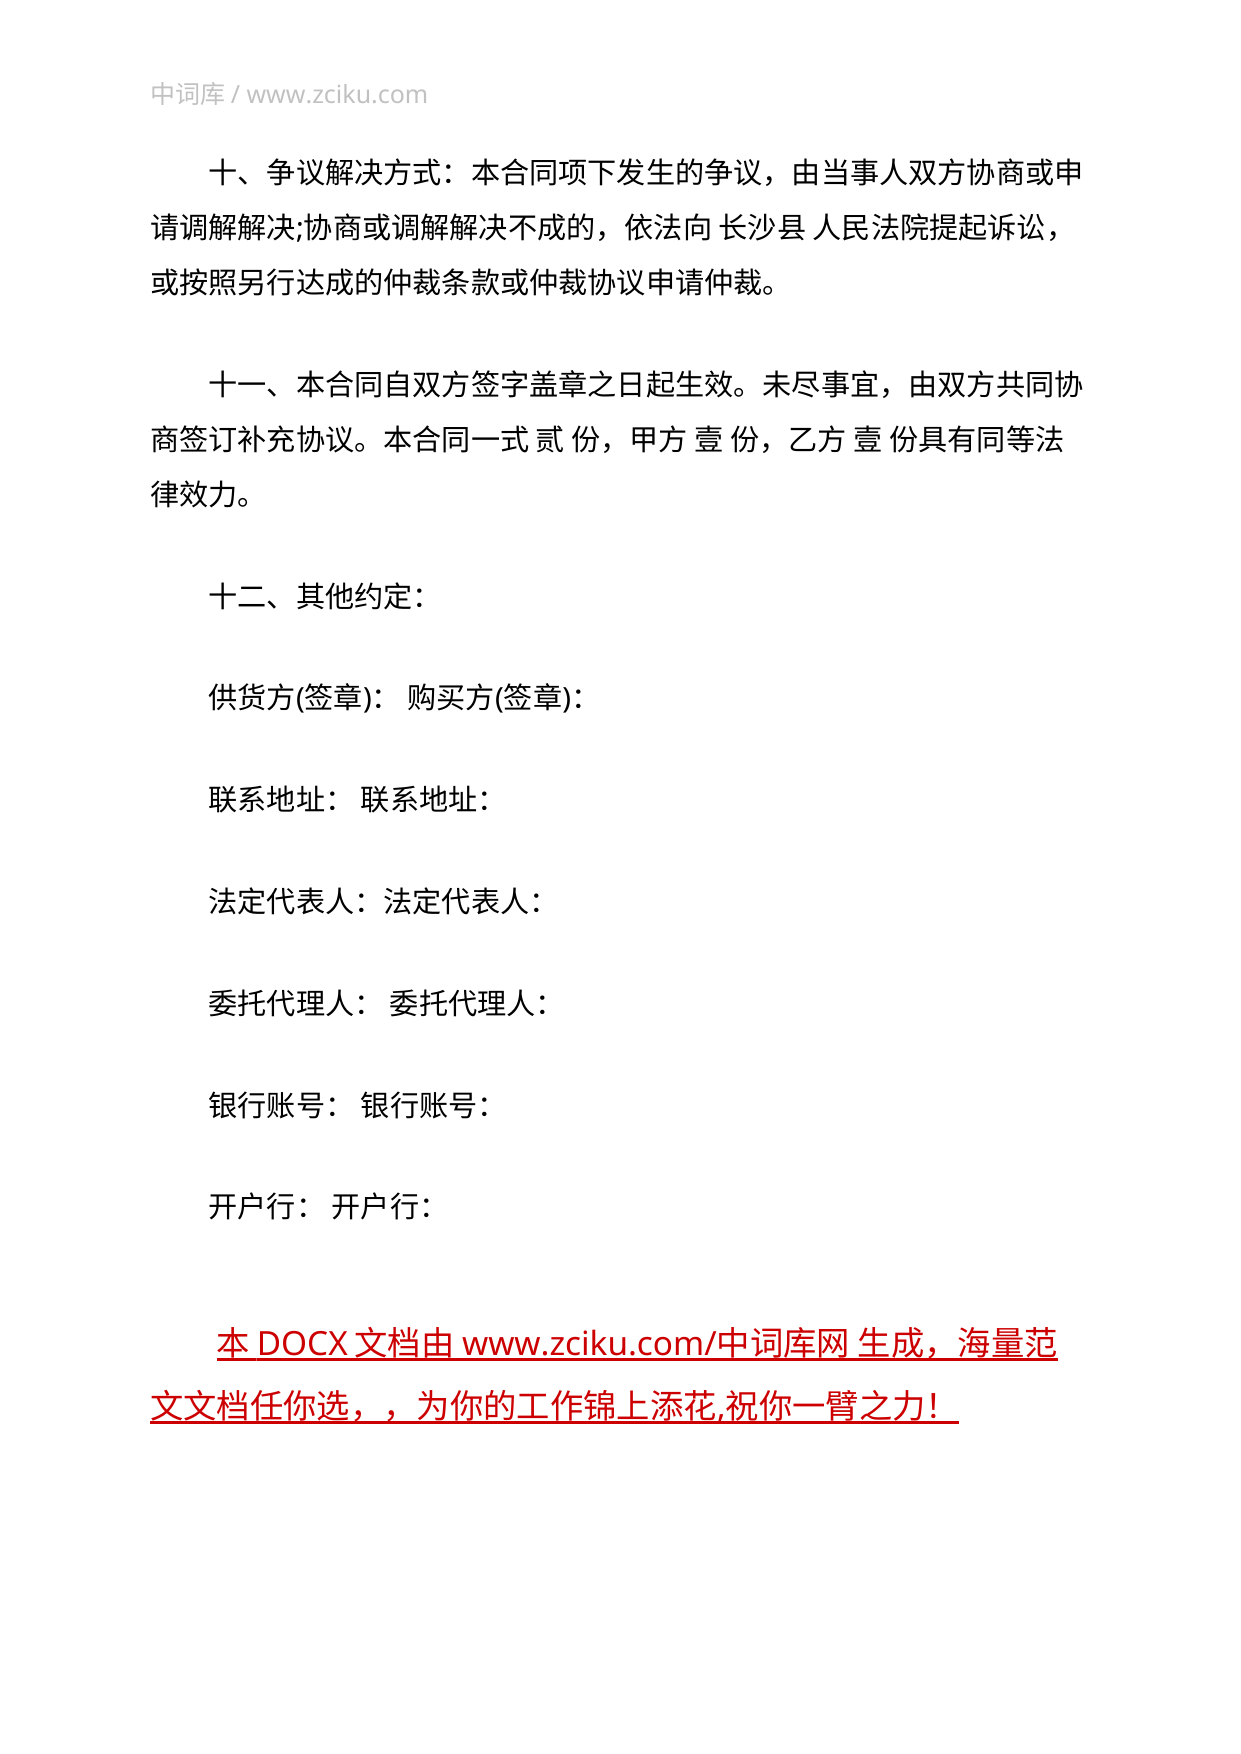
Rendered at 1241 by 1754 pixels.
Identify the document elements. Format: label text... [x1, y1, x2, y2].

text 开户行： 开户行： [150, 1184, 1090, 1226]
text 委托代理人： 委托代理人： [150, 981, 1090, 1023]
text 十、争议解决方式：本合同项下发生的争议，由当事人双方协商或申请调解解决;协商或调解解决不成的，依法向 长沙县 人民法院提起诉讼，或按照另行达成的仲裁条款或仲裁协议申请仲裁。 [150, 150, 1090, 302]
text 银行账号： 银行账号： [150, 1082, 1090, 1124]
text 十一、本合同自双方签字盖章之日起生效。未尽事宜，由双方共同协商签订补充协议。本合同一式 贰 份，甲方 壹 份，乙方 壹 份具有同等法律效力。 [150, 362, 1090, 514]
text 供货方(签章)： 购买方(签章)： [150, 675, 1090, 717]
text 法定代表人：法定代表人： [150, 879, 1090, 921]
text 十二、其他约定： [150, 573, 1090, 616]
text 本DOCX文档由 www.zciku.com/中词库网 生成，海量范文文档任你选，，为你的工作锦上添花,祝你一臂之力！ [150, 1317, 1090, 1428]
text 联系地址： 联系地址： [150, 777, 1090, 819]
